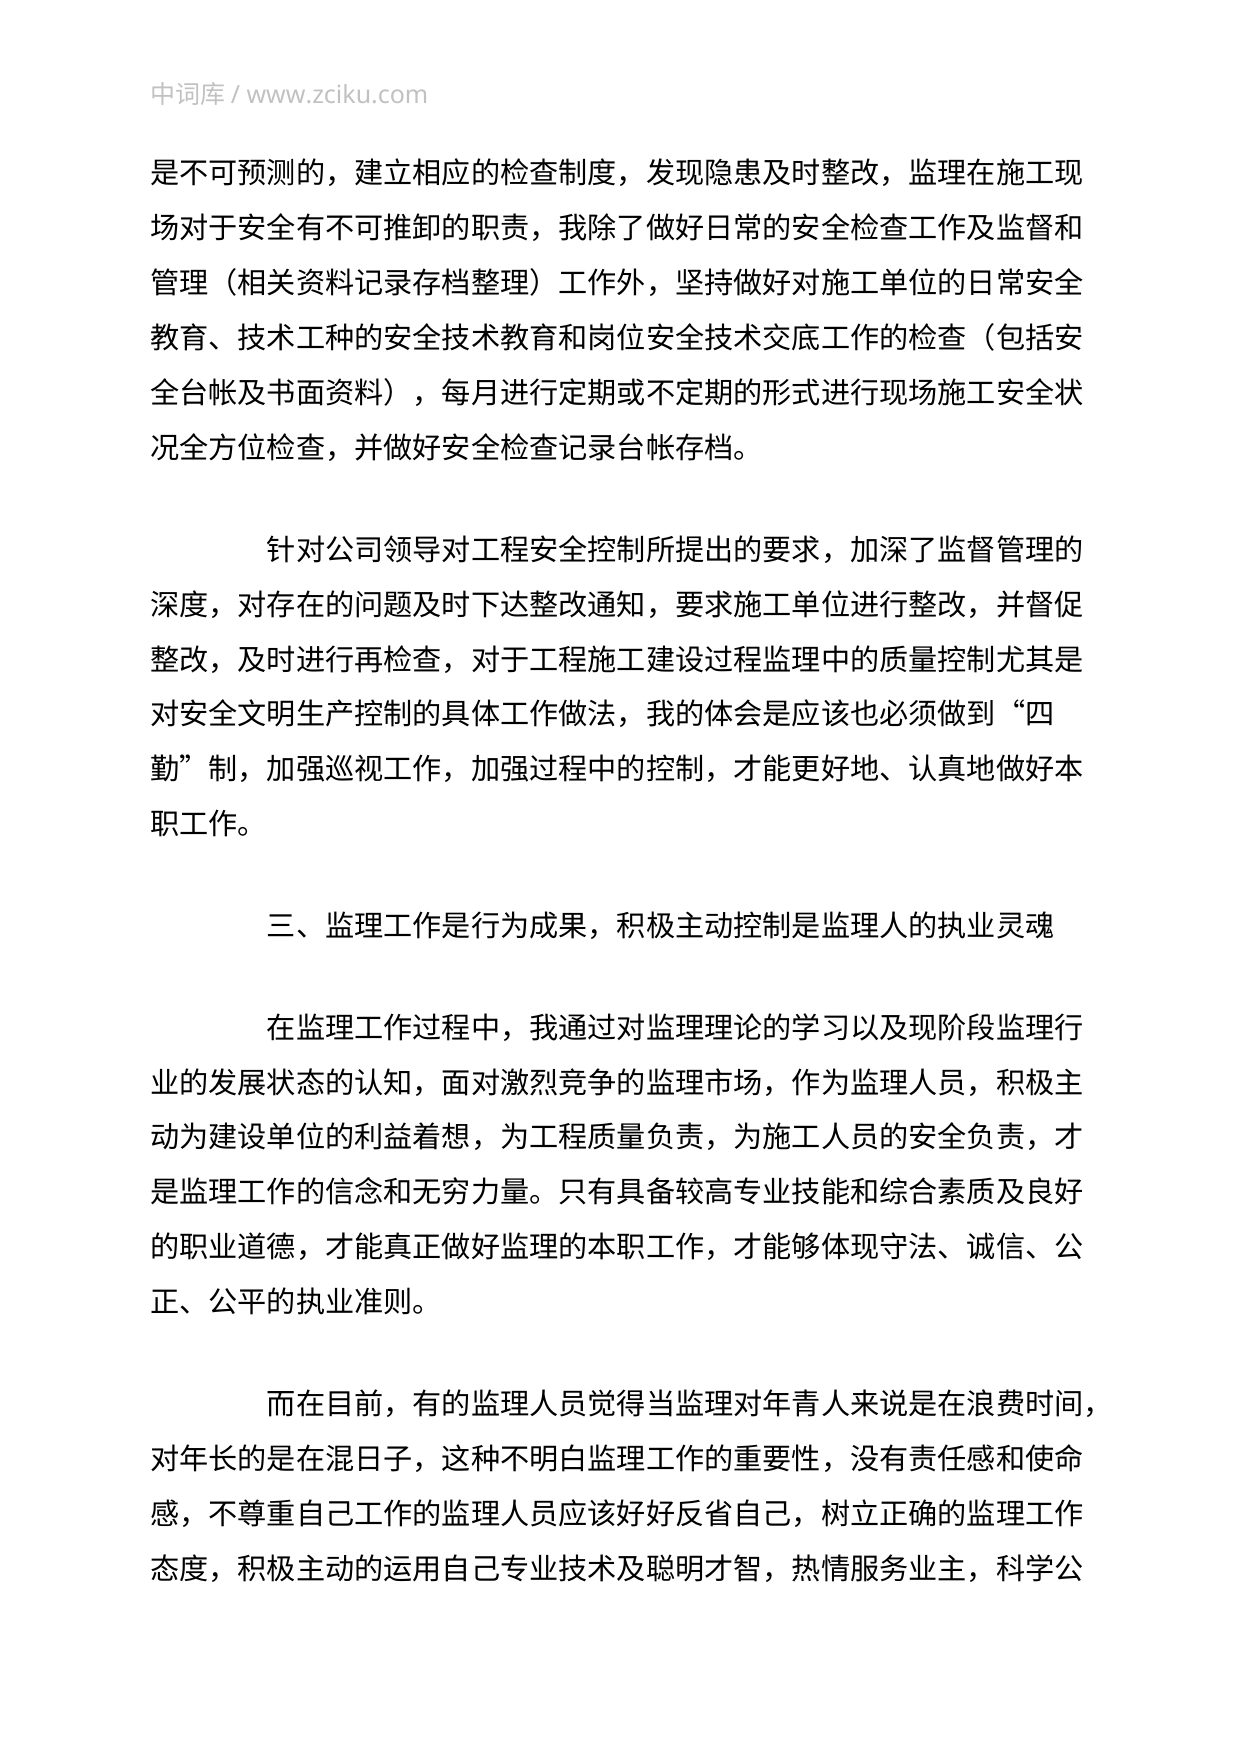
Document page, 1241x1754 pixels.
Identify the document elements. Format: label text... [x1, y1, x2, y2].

text 针对公司领导对工程安全控制所提出的要求，加深了监督管理的深度，对存在的问题及时下达整改通知，要求施工单位进行整改，并督促整改，及时进行再检查，对于工程施工建设过程监理中的质量控制尤其是对安全文明生产控制的具体工作做法，我的体会是应该也必须做到“四勤”制，加强巡视工作，加强过程中的控制，才能更好地、认真地做好本职工作。 [150, 526, 1090, 843]
text 在监理工作过程中，我通过对监理理论的学习以及现阶段监理行业的发展状态的认知，面对激烈竞争的监理市场，作为监理人员，积极主动为建设单位的利益着想，为工程质量负责，为施工人员的安全负责，才是监理工作的信念和无穷力量。只有具备较高专业技能和综合素质及良好的职业道德，才能真正做好监理的本职工作，才能够体现守法、诚信、公正、公平的执业准则。 [150, 1004, 1090, 1321]
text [150, 150, 1090, 467]
text 三、监理工作是行为成果，积极主动控制是监理人的执业灵魂 [150, 902, 1090, 945]
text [150, 1381, 1090, 1587]
